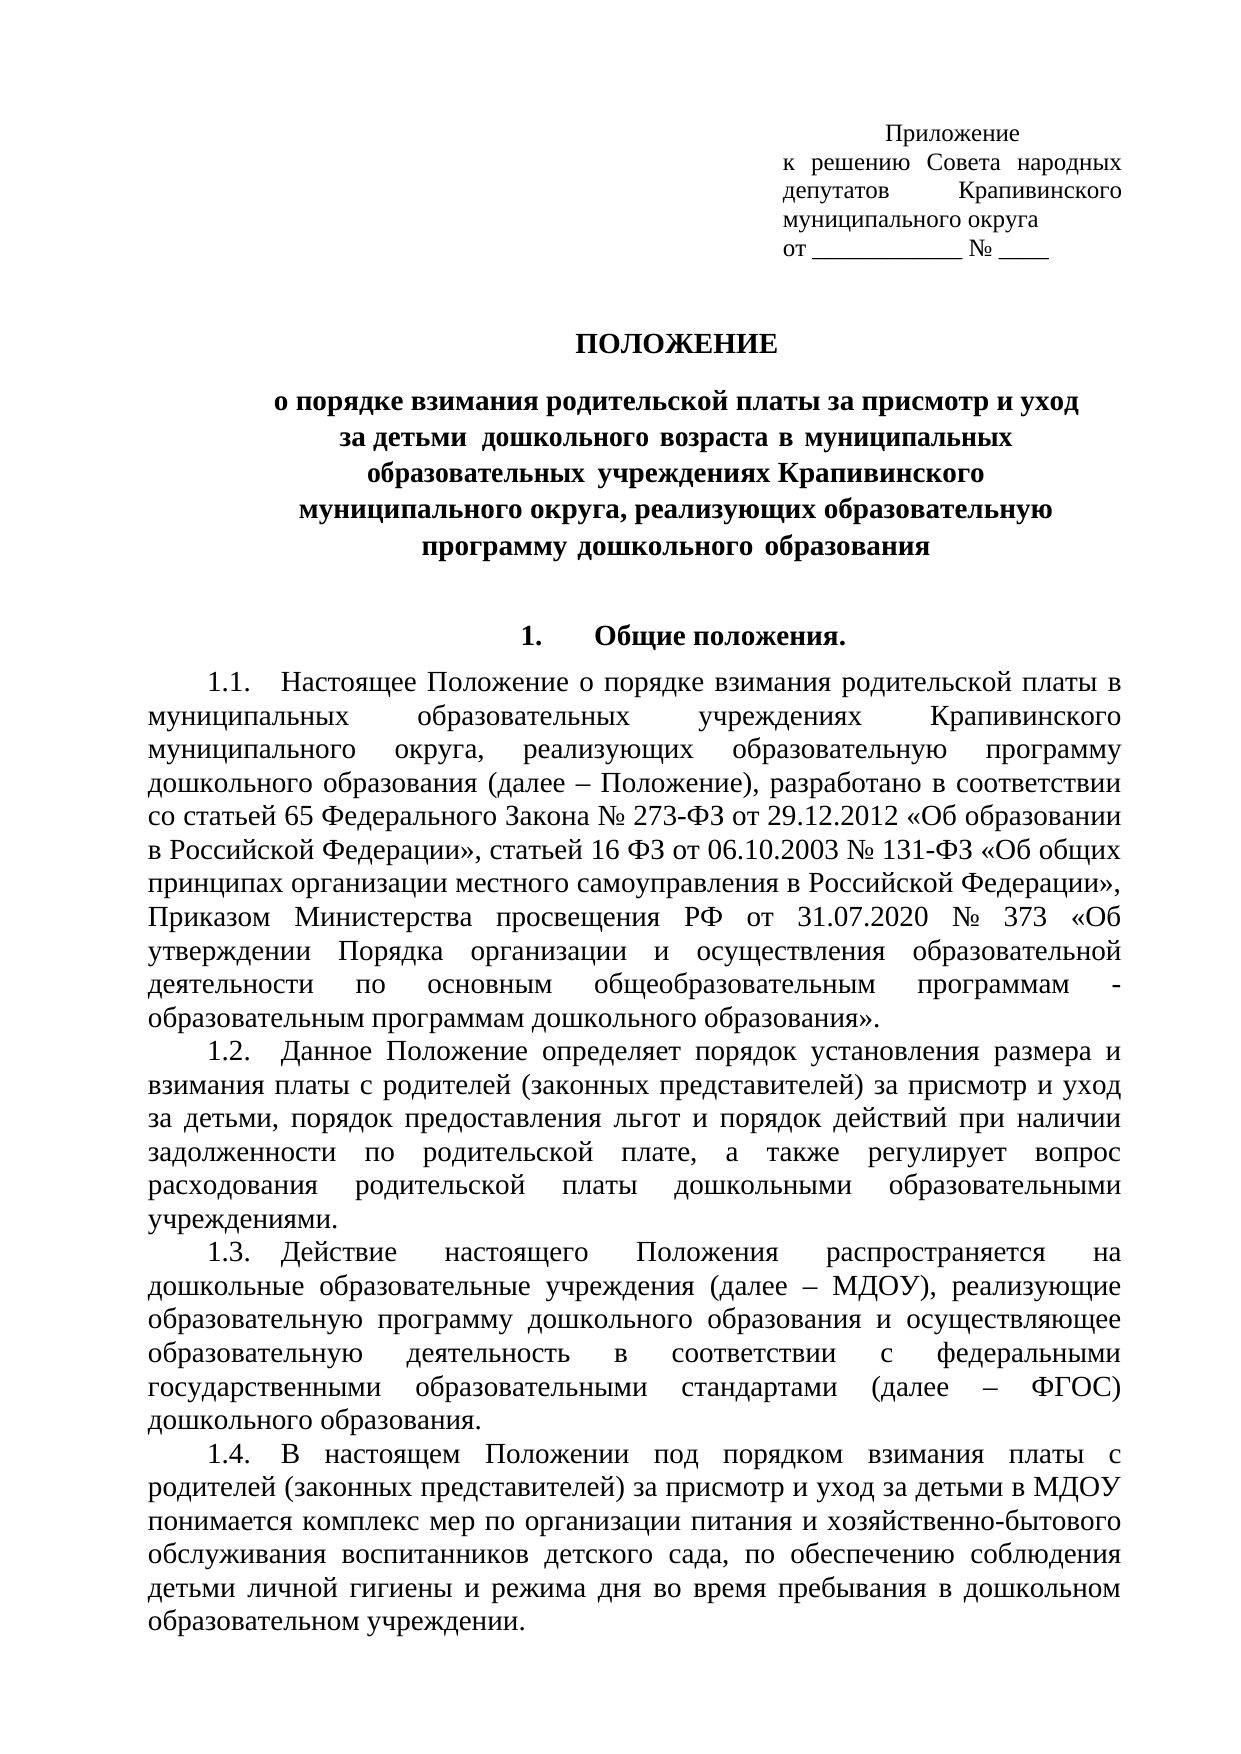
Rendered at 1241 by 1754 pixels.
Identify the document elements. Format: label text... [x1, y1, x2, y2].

text от ____________ № ____ [783, 233, 1122, 262]
text 1.4. В настоящем Положении под порядком взимания платы с родителей (законных представителей) за присмотр и уход за детьми в МДОУ понимается комплекс мер по организации питания и хозяйственно-бытового обслуживания воспитанников детского сада, по обеспечению соблюдения детьми личной гигиены и режима дня во время пребывания в дошкольном образовательном учреждении. [148, 1436, 1122, 1637]
text Приложение [783, 118, 1122, 147]
text 1.3. Действие настоящего Положения распространяется на дошкольные образовательные учреждения (далее – МДОУ), реализующие образовательную программу дошкольного образования и осуществляющее образовательную деятельность в соответствии с федеральными государственными образовательными стандартами (далее – ФГОС) дошкольного образования. [148, 1234, 1122, 1436]
list Общие положения. [244, 618, 1122, 652]
text к решению Совета народных депутатов Крапивинского муниципального округа [783, 147, 1122, 233]
text 1.2. Данное Положение определяет порядок установления размера и взимания платы с родителей (законных представителей) за присмотр и уход за детьми, порядок предоставления льгот и порядок действий при наличии задолженности по родительской плате, а также регулирует вопрос расходования родительской платы дошкольными образовательными учреждениями. [148, 1033, 1122, 1234]
text ПОЛОЖЕНИЕ [261, 326, 1090, 360]
text o порядке взимания родительской платы за присмотр и уход за детьми дошкольного возраста в муниципальных образовательных учреждениях Крапивинского муниципального округа, реализующих образовательную программу дошкольного образования [261, 383, 1090, 561]
text 1.1. Настоящее Положение о порядке взимания родительской платы в муниципальных образовательных учреждениях Крапивинского муниципального округа, реализующих образовательную программу дошкольного образования (далее – Положение), разработано в соответствии со статьей 65 Федерального Закона № 273-ФЗ от 29.12.2012 «Об образовании в Российской Федерации», статьей 16 ФЗ от 06.10.2003 № 131-ФЗ «Об общих принципах организации местного самоуправления в Российской Федерации», Приказом Министерства просвещения РФ от 31.07.2020 № 373 «Об утверждении Порядка организации и осуществления образовательной деятельности по основным общеобразовательным программам - образовательным программам дошкольного образования». [148, 664, 1122, 1033]
